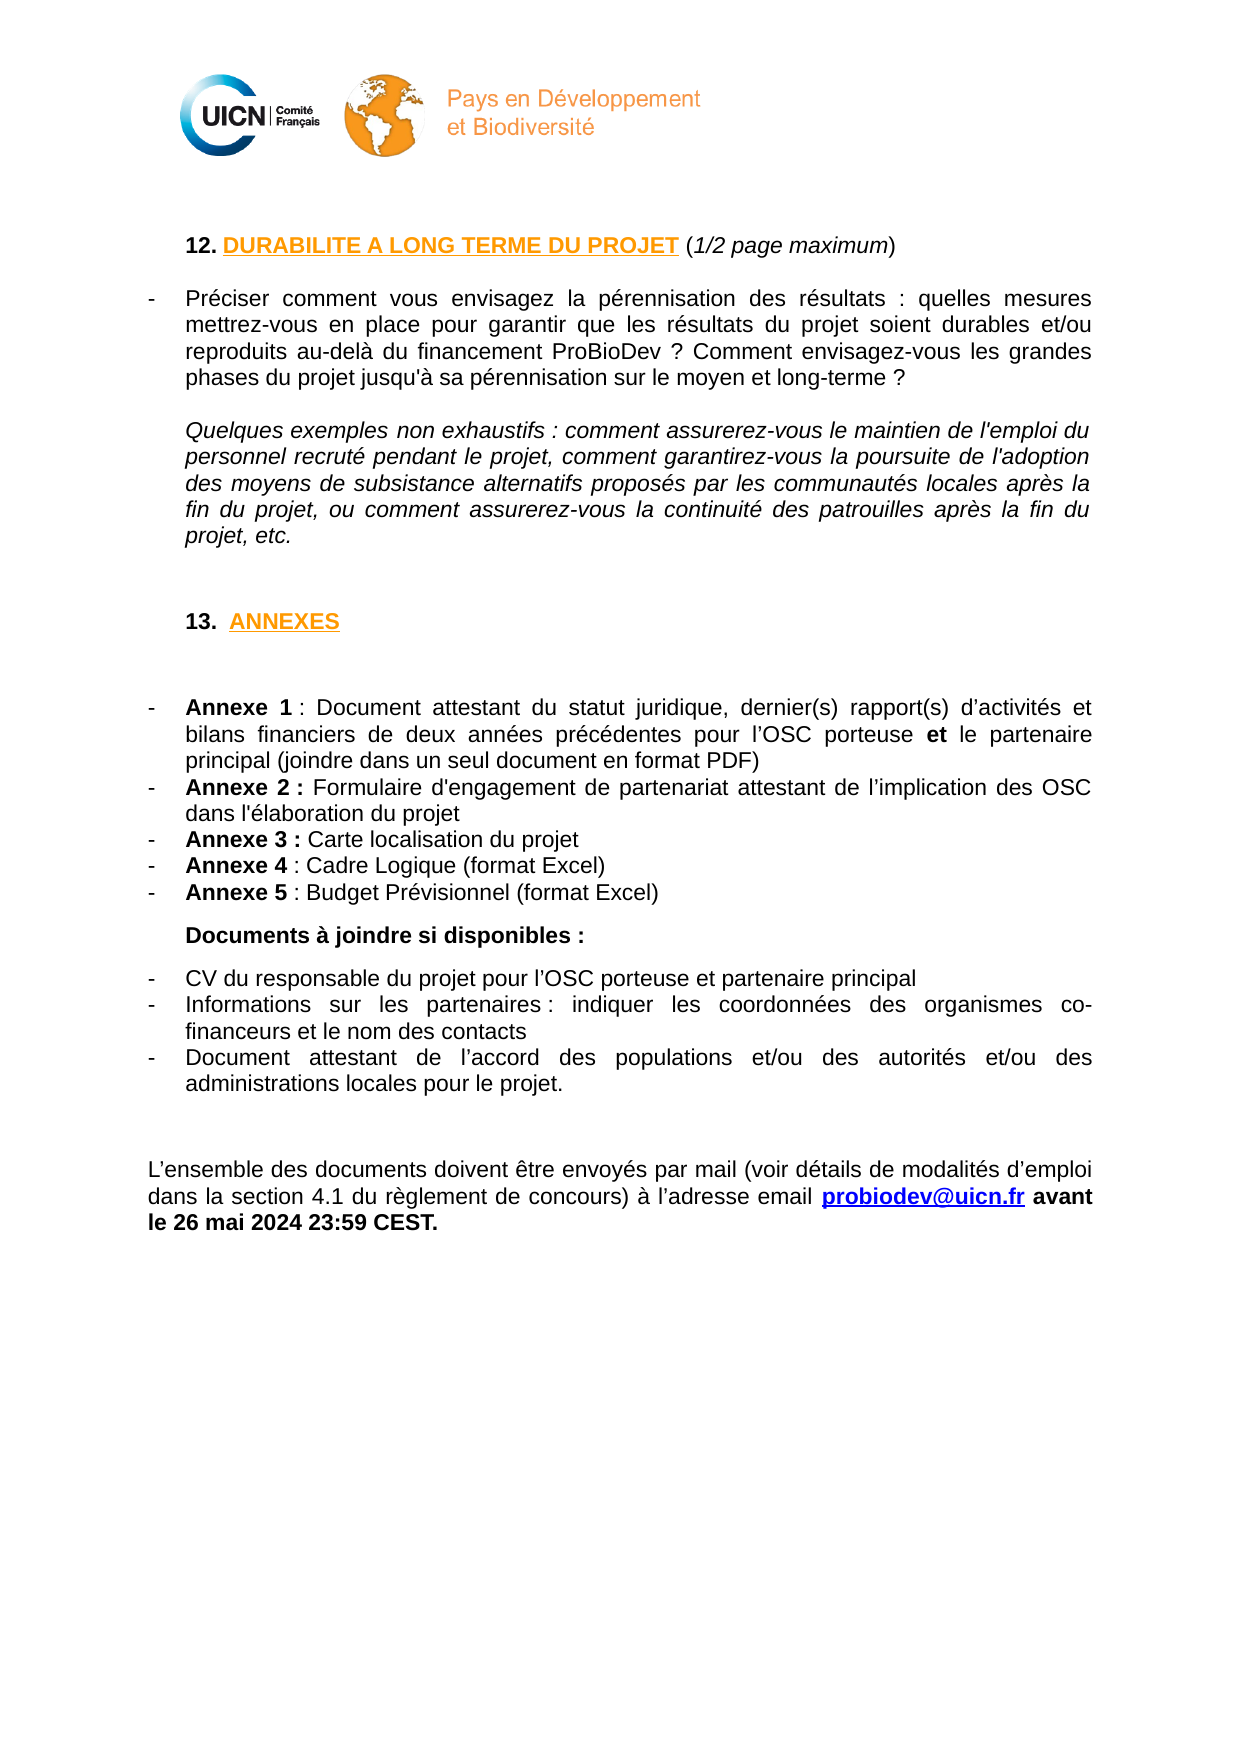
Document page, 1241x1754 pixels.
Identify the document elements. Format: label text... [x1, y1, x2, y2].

text L’ensemble des documents doivent être envoyés par mail (voir détails de modalités d’emploi dans la section 4.1 du règlement de concours) à l’adresse email probiodev@uicn.fr avant le 26 mai 2024 23:59 CEST. [148, 1156, 1093, 1235]
list Quelques exemples non exhaustifs : comment assurerez-vous le maintien de l'emploi du personnel recruté pendant le projet, comment garantirez-vous la poursuite de l'adoption des moyens de subsistance alternatifs proposés par les communautés locales après la fin du projet, ou comment assurerez-vous la continuité des patrouilles après la fin du projet, etc. [185, 417, 1093, 549]
text Documents à joindre si disponibles : [185, 922, 1093, 948]
list Informations sur les partenaires : indiquer les coordonnées des organismes co-financeurs et le nom des contacts [148, 991, 1093, 1044]
list Annexe 5 : Budget Prévisionnel (format Excel) [148, 879, 1093, 905]
list Annexe 1 : Document attestant du statut juridique, dernier(s) rapport(s) d’activités et bilans financiers de deux années précédentes pour l’OSC porteuse et le partenaire principal (joindre dans un seul document en format PDF) [148, 694, 1093, 773]
list Annexe 3 : Carte localisation du projet [148, 826, 1093, 852]
list Annexe 2 : Formulaire d'engagement de partenariat attestant de l’implication des OSC dans l'élaboration du projet [148, 773, 1093, 826]
list CV du responsable du projet pour l’OSC porteuse et partenaire principal [148, 965, 1093, 991]
picture [147, 73, 724, 166]
list ANNEXES [185, 608, 1093, 635]
list DURABILITE A LONG TERME DU PROJET (1/2 page maximum) [185, 232, 1093, 259]
list Préciser comment vous envisagez la pérennisation des résultats : quelles mesures mettrez-vous en place pour garantir que les résultats du projet soient durables et/ou reproduits au-delà du financement ProBioDev ? Comment envisagez-vous les grandes phases du projet jusqu'à sa pérennisation sur le moyen et long-terme ? [148, 285, 1093, 391]
list Document attestant de l’accord des populations et/ou des autorités et/ou des administrations locales pour le projet. [148, 1044, 1093, 1097]
list Annexe 4 : Cadre Logique (format Excel) [148, 852, 1093, 879]
